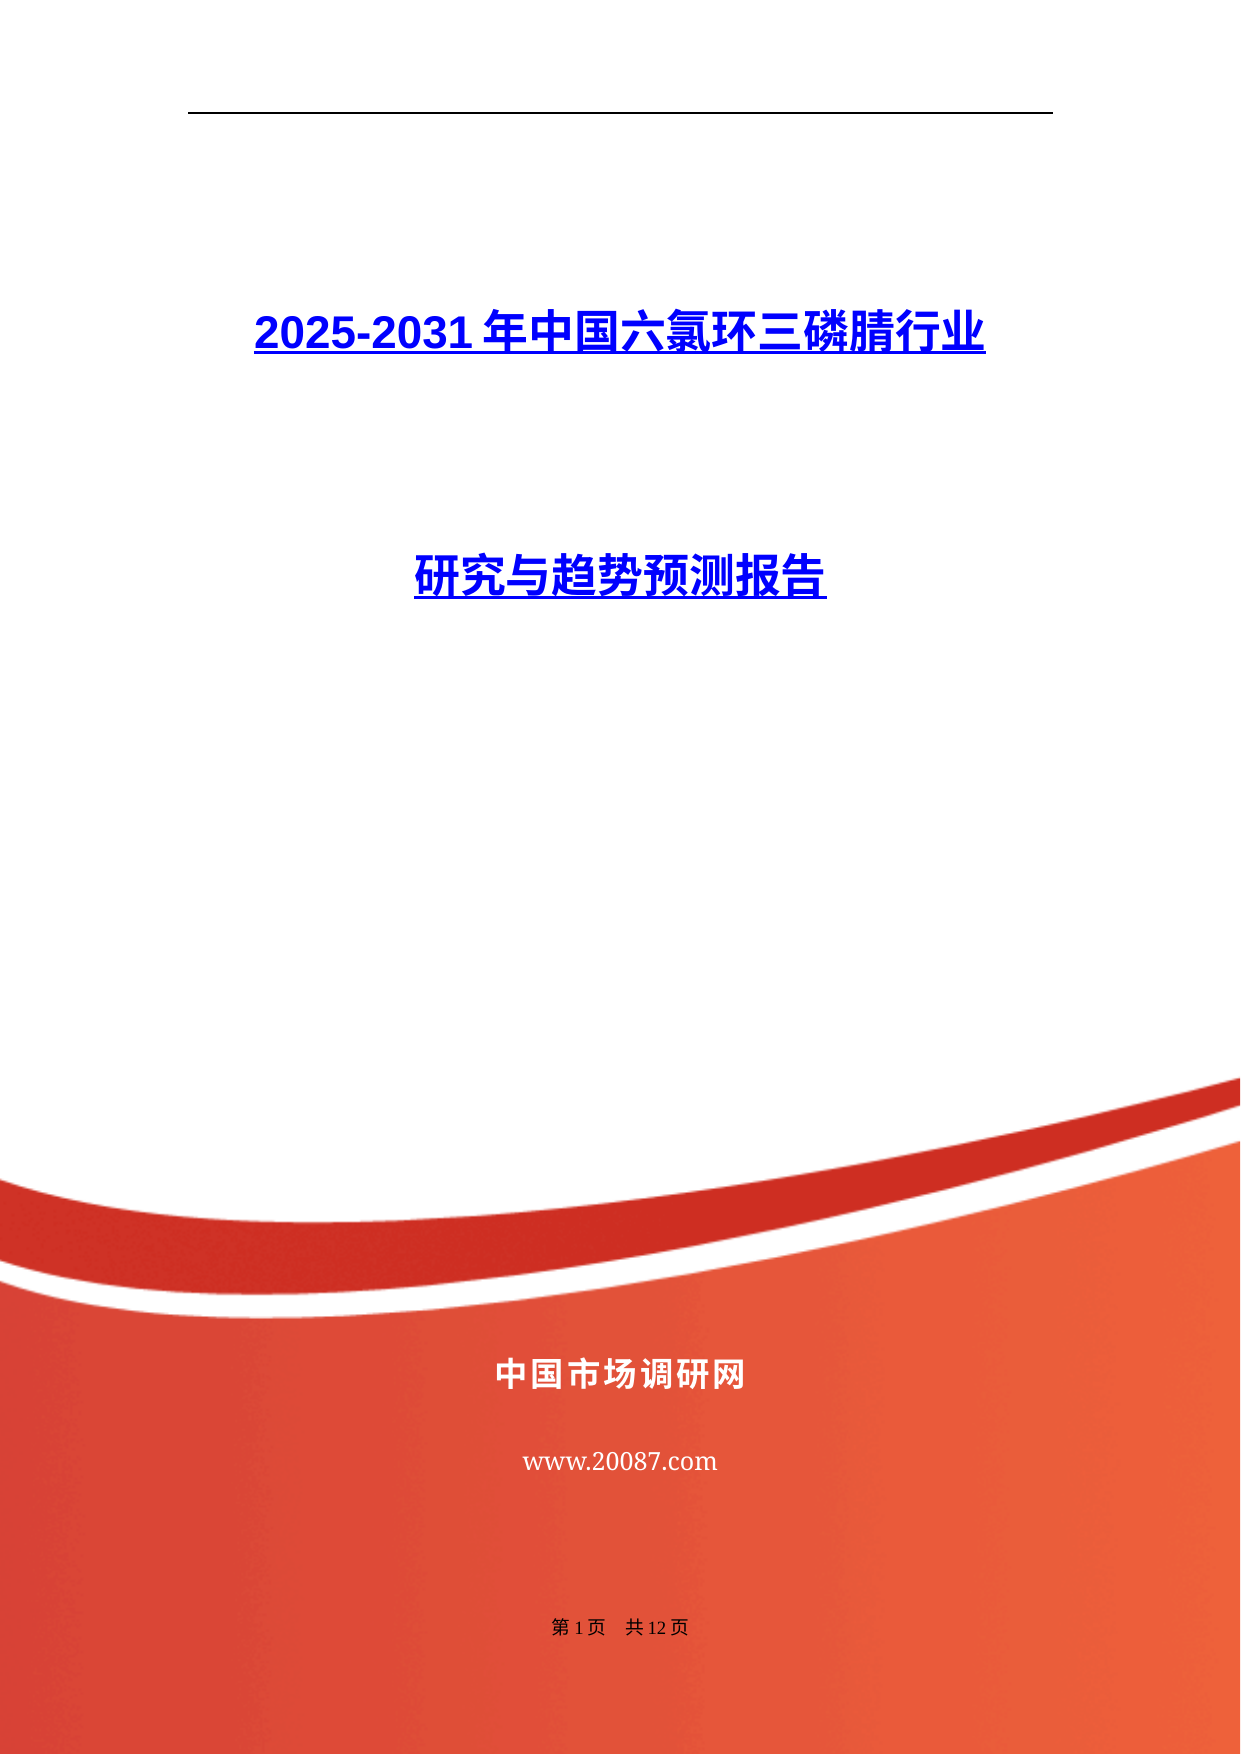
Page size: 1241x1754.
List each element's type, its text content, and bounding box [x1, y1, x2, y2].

picture [0, 1006, 1241, 1754]
subtitle 中国市场调研网 [187, 1339, 1053, 1404]
text www.20087.com [187, 1428, 1053, 1493]
table_header 2025-2031年中国六氯环三磷腈行业研究与趋势预测报告 [188, 207, 1053, 773]
